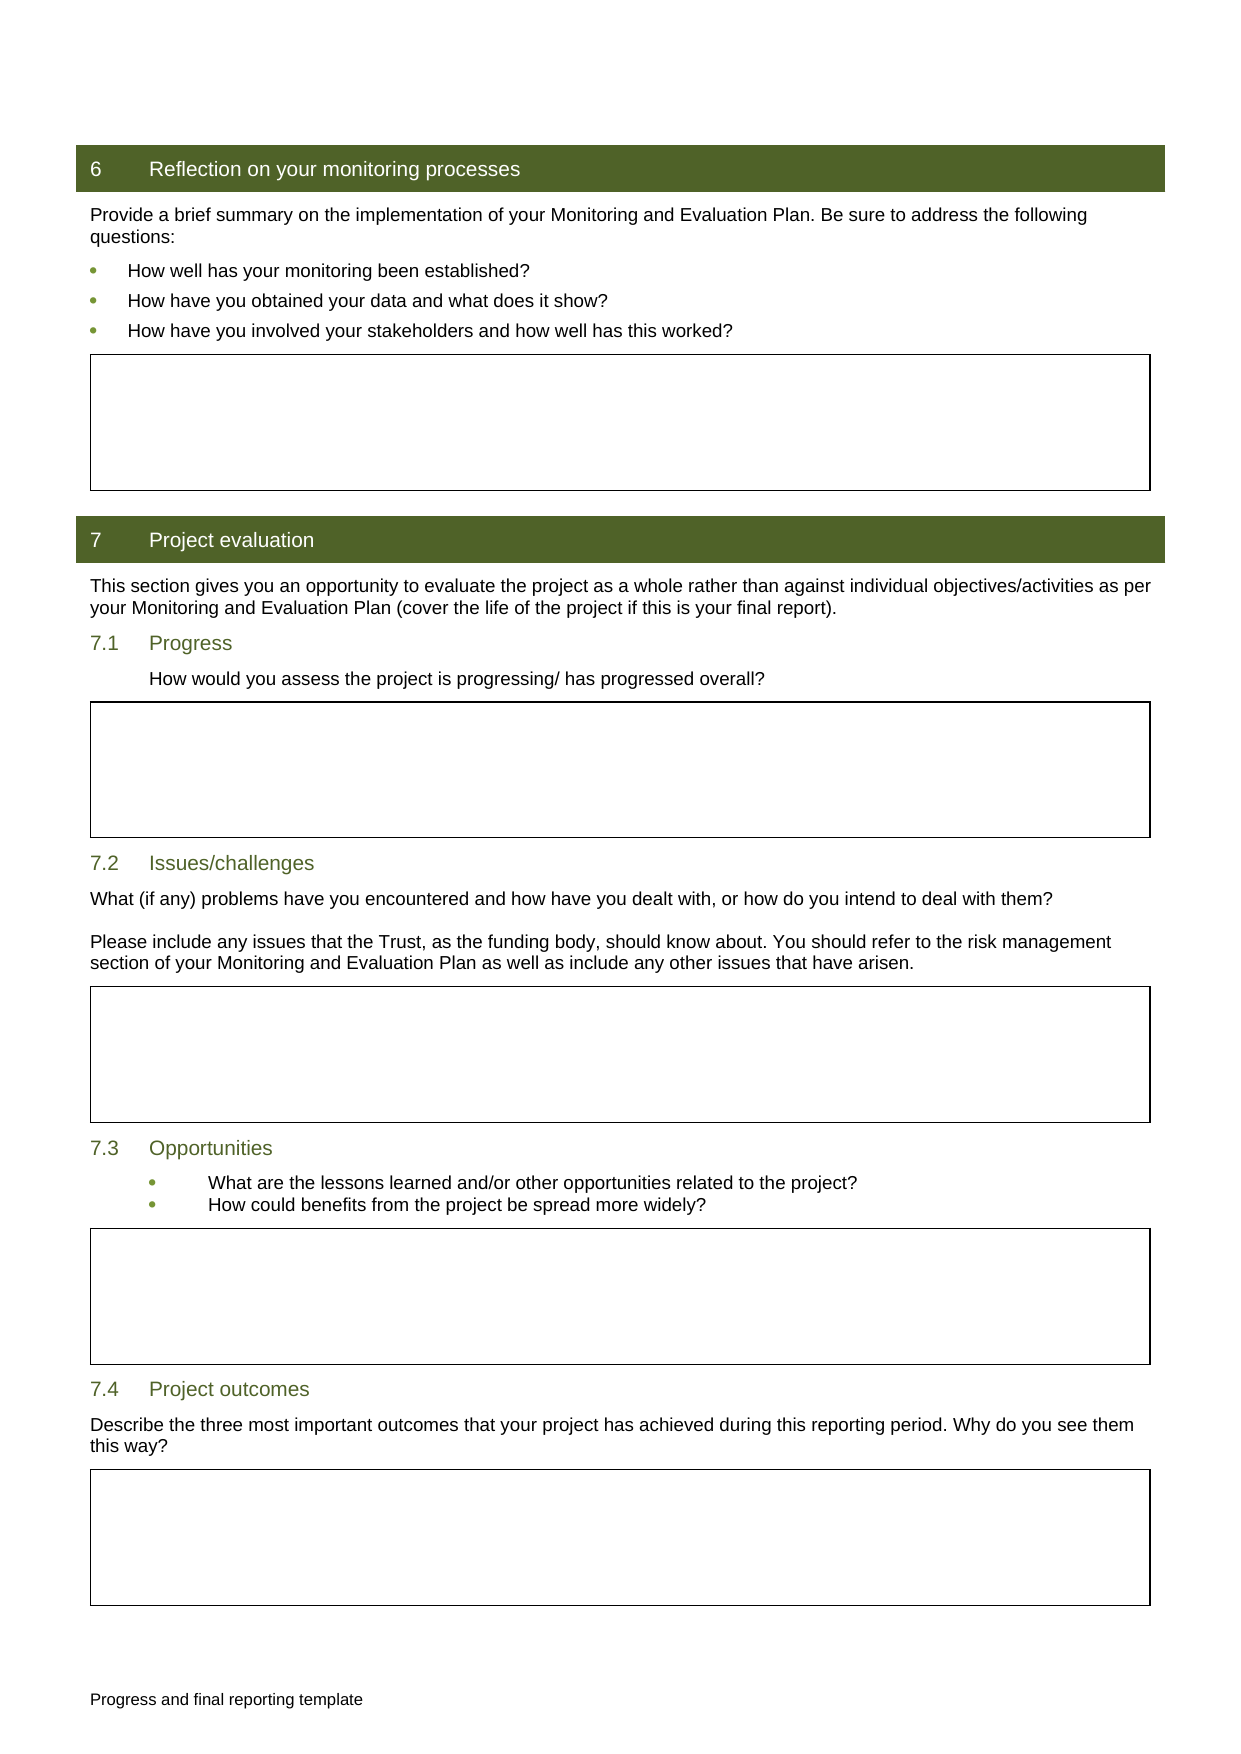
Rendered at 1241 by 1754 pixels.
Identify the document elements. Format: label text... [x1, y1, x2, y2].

text 7.1 Progress [90, 631, 1152, 655]
text 7.2 Issues/challenges [90, 851, 1152, 875]
text 7.4 Project outcomes [90, 1377, 1152, 1401]
list How could benefits from the project be spread more widely? [149, 1193, 1152, 1215]
text 7 Project evaluation [77, 517, 1164, 562]
text 6 Reflection on your monitoring processes [77, 146, 1164, 191]
list How have you involved your stakeholders and how well has this worked? [90, 320, 1152, 342]
text Please include any issues that the Trust, as the funding body, should know about. You should refer to the risk management section of your Monitoring and Evaluation Plan as well as include any other issues that have arisen. [90, 930, 1152, 973]
text Describe the three most important outcomes that your project has achieved during this reporting period. Why do you see them this way? [90, 1413, 1152, 1457]
text 7.3 Opportunities [90, 1135, 1152, 1159]
text What (if any) problems have you encountered and how have you dealt with, or how do you intend to deal with them? [90, 887, 1152, 909]
list What are the lessons learned and/or other opportunities related to the project? [149, 1172, 1152, 1193]
table_header [91, 703, 1149, 837]
table_header [91, 1229, 1149, 1363]
text How would you assess the project is progressing/ has progressed overall? [149, 667, 1152, 689]
table_header [91, 1470, 1149, 1605]
text Provide a brief summary on the implementation of your Monitoring and Evaluation Plan. Be sure to address the following questions: [90, 204, 1152, 247]
table_header [91, 987, 1149, 1122]
table_header [91, 355, 1149, 490]
text This section gives you an opportunity to evaluate the project as a whole rather than against individual objectives/activities as per your Monitoring and Evaluation Plan (cover the life of the project if this is your final report). [90, 575, 1152, 618]
list How have you obtained your data and what does it show? [90, 290, 1152, 312]
list How well has your monitoring been established? [90, 260, 1152, 282]
